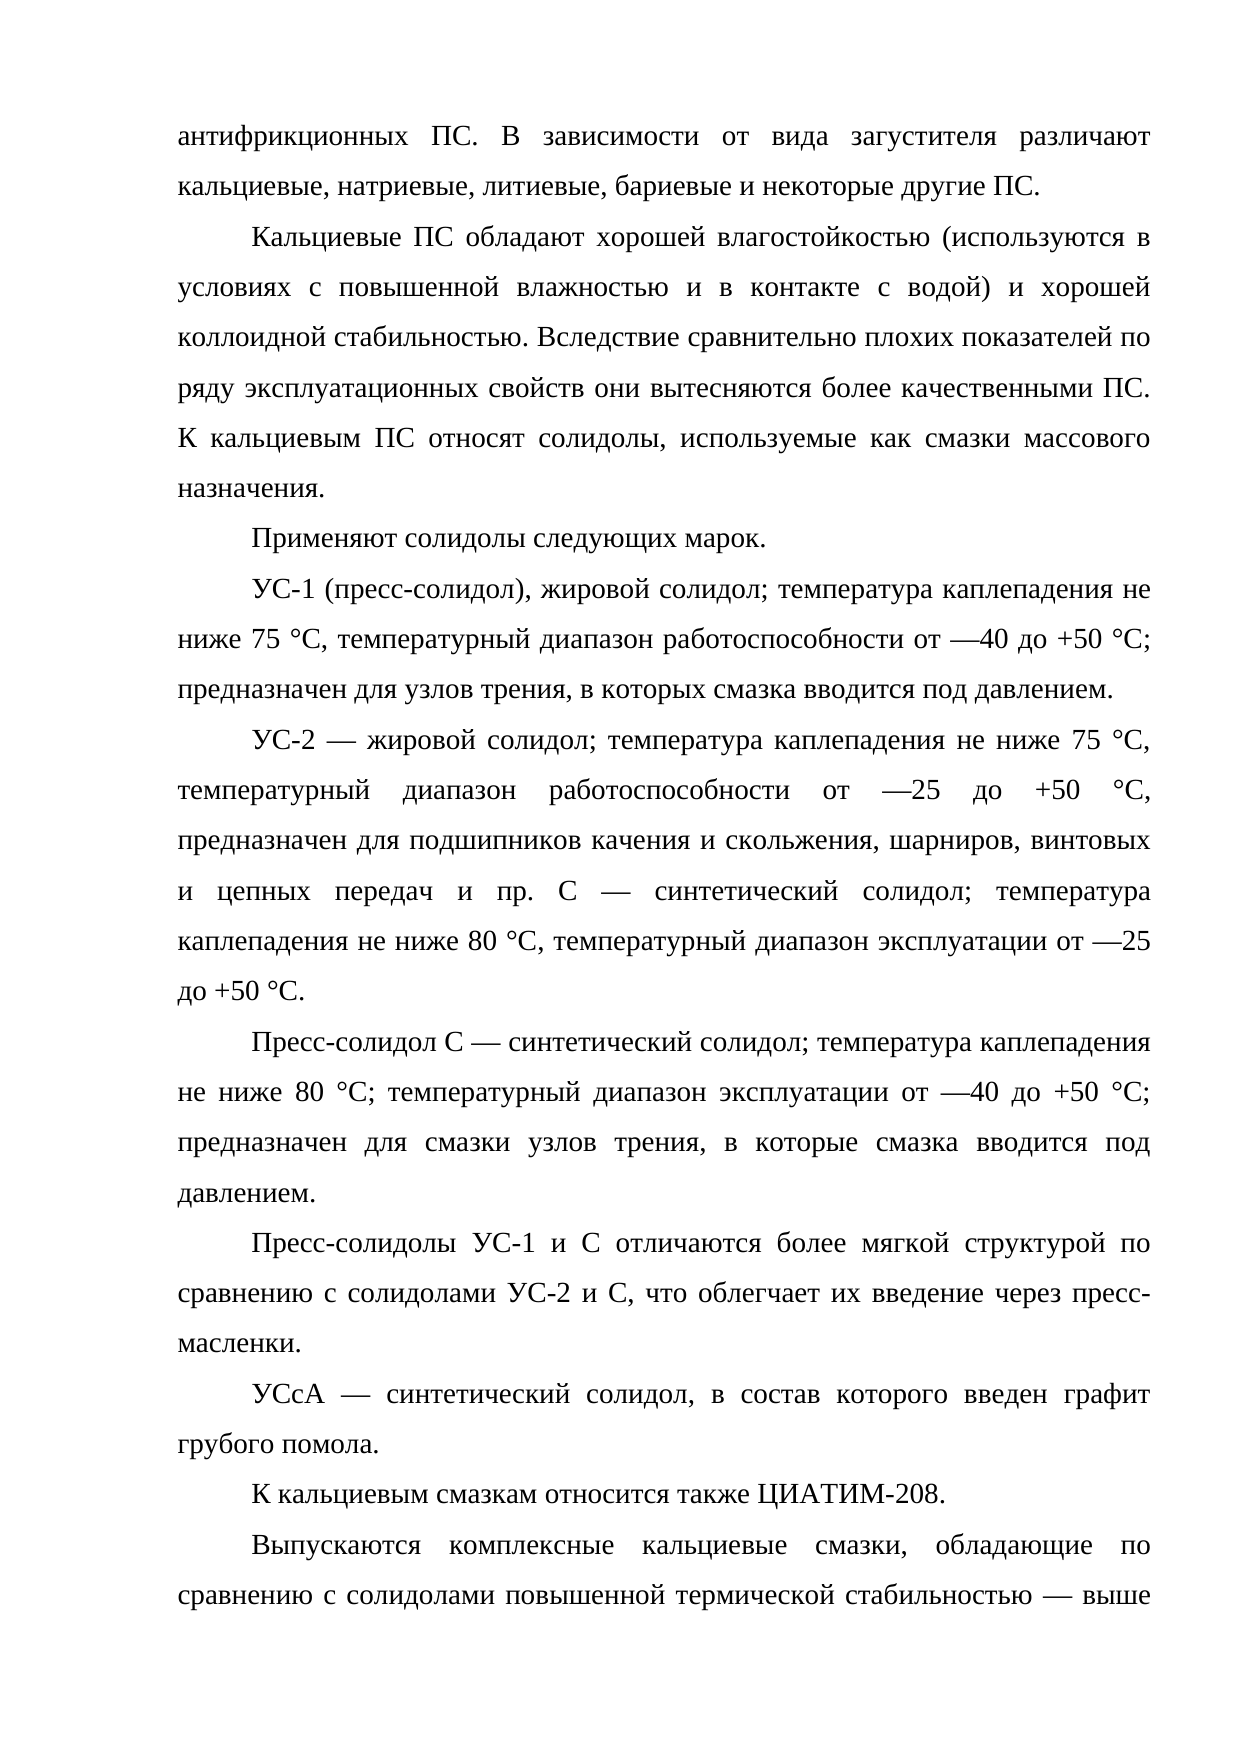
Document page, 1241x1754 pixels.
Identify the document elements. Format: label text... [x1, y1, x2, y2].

text УС-1 (пресс-солидол), жировой солидол; температура каплепадения не ниже 75 °С, температурный диапазон работоспособности от —40 до +50 °С; предназначен для узлов трения, в которых смазка вводится под давлением. [177, 571, 1152, 705]
text Пресс-солидол С — синтетический солидол; температура каплепадения не ниже 80 °С; температурный диапазон эксплуатации от —40 до +50 °С; предназначен для смазки узлов трения, в которые смазка вводится под давлением. [177, 1024, 1152, 1208]
text Применяют солидолы следующих марок. [177, 521, 1152, 554]
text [177, 118, 1152, 202]
text Кальциевые ПС обладают хорошей влагостойкостью (используются в условиях с повышенной влажностью и в контакте с водой) и хорошей коллоидной стабильностью. Вследствие сравнительно плохих показателей по ряду эксплуатационных свойств они вытесняются более качественными ПС. К кальциевым ПС относят солидолы, используемые как смазки массового назначения. [177, 219, 1152, 504]
text К кальциевым смазкам относится также ЦИАТИМ-208. [177, 1477, 1152, 1510]
text УС-2 — жировой солидол; температура каплепадения не ниже 75 °С, температурный диапазон работоспособности от —25 до +50 °С, предназначен для подшипников качения и скольжения, шарниров, винтовых и цепных передач и пр. С — синтетический солидол; температура каплепадения не ниже 80 °С, температурный диапазон эксплуатации от —25 до +50 °С. [177, 722, 1152, 1007]
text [177, 1527, 1152, 1611]
text Пресс-солидолы УС-1 и С отличаются более мягкой структурой по сравнению с солидолами УС-2 и С, что облегчает их введение через пресс-масленки. [177, 1225, 1152, 1359]
text УСсА — синтетический солидол, в состав которого введен графит грубого помола. [177, 1376, 1152, 1460]
